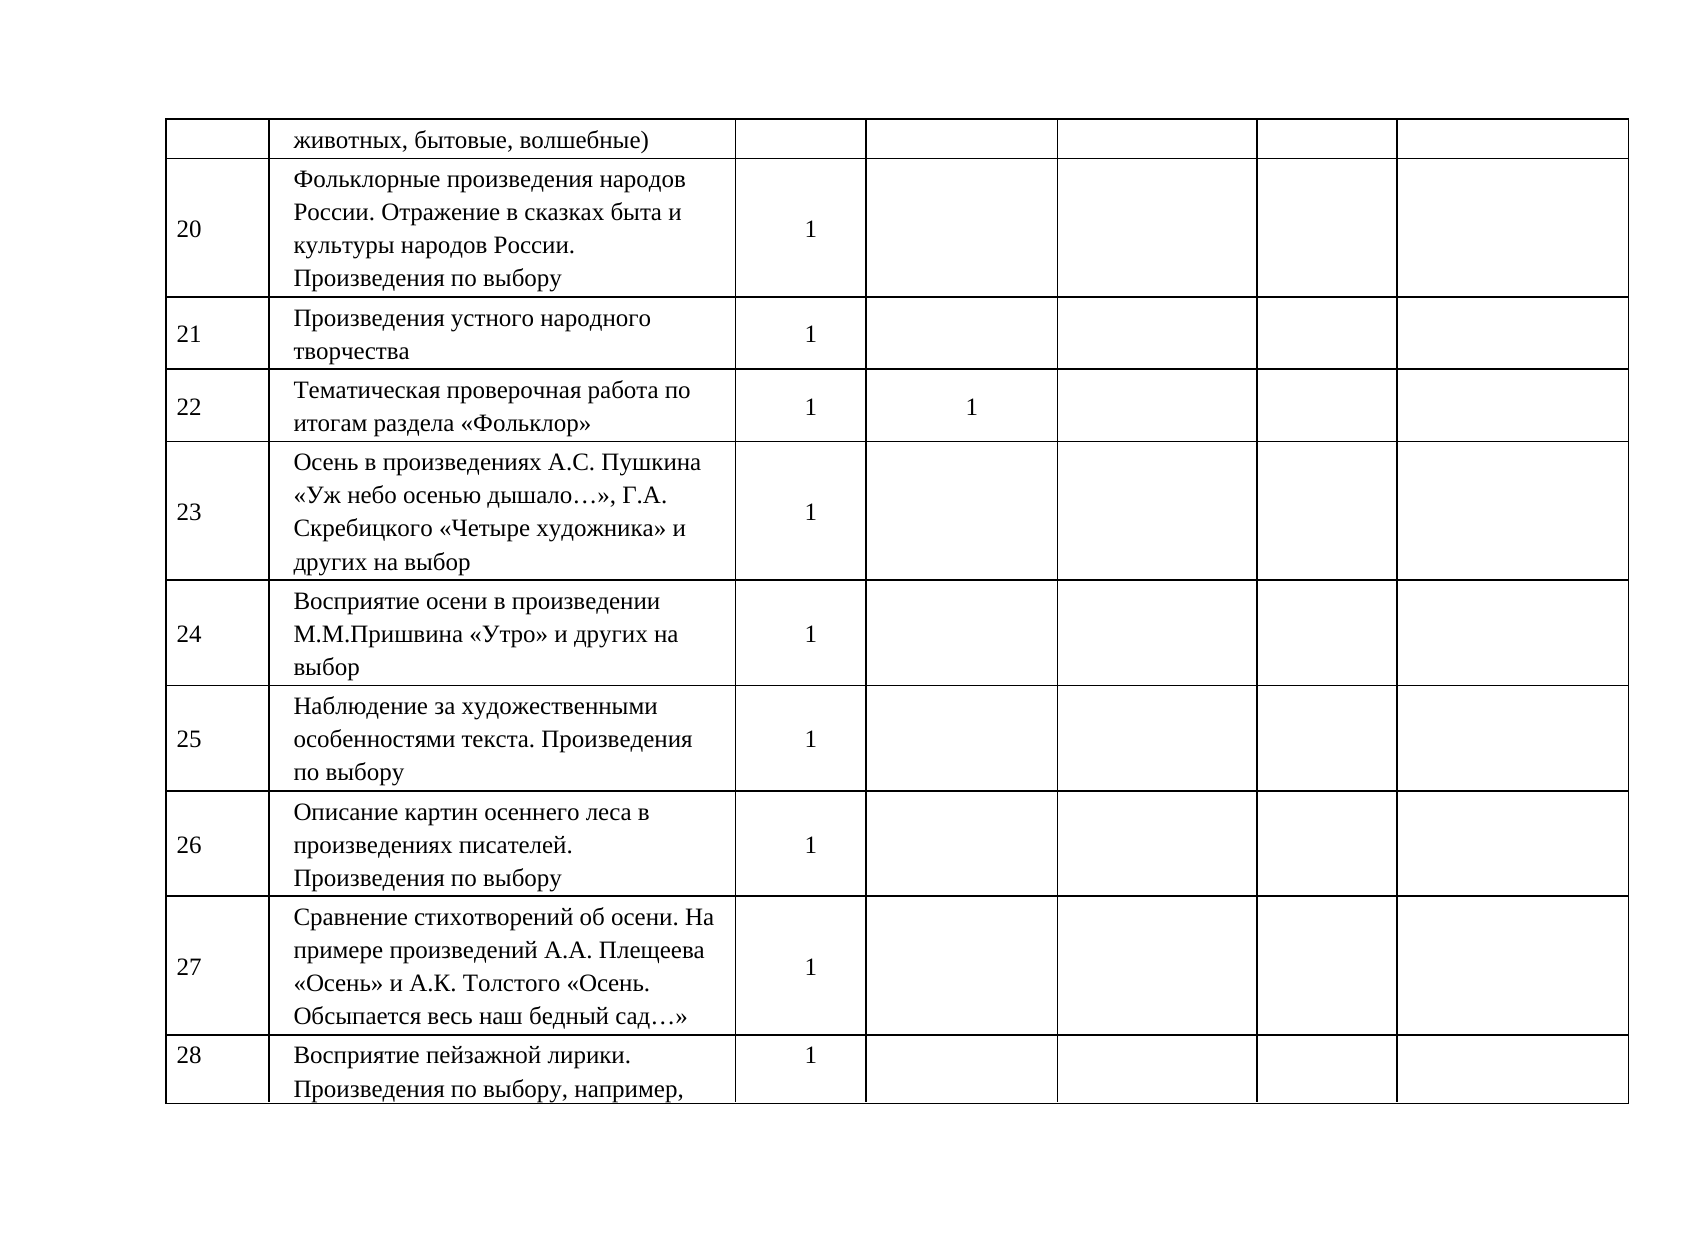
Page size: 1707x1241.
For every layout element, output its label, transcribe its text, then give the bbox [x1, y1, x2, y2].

table_cell [867, 442, 1057, 579]
table_cell 1 [867, 370, 1057, 441]
table_cell [867, 897, 1057, 1034]
table_cell [1398, 120, 1628, 157]
table_cell [1258, 1036, 1396, 1102]
table_cell [1258, 581, 1396, 684]
table_cell Произведения устного народного творчества [270, 298, 735, 368]
table_cell 1 [736, 897, 865, 1034]
table_cell 23 [167, 442, 268, 579]
table_cell [867, 792, 1057, 895]
table_cell 19 [167, 120, 268, 157]
table_cell 25 [167, 686, 268, 790]
table_cell 1 [736, 686, 865, 790]
table_cell 24 [167, 581, 268, 684]
table_cell [1258, 792, 1396, 895]
table_cell [1058, 686, 1256, 790]
table_cell [1058, 581, 1256, 684]
table_cell [1398, 159, 1628, 296]
table_cell [1058, 120, 1256, 157]
table_cell [1058, 370, 1256, 441]
table_cell [1398, 442, 1628, 579]
table_cell [867, 1036, 1057, 1102]
table_cell [1258, 159, 1396, 296]
table_cell 21 [167, 298, 268, 368]
table_cell [1258, 298, 1396, 368]
table_cell 1 [736, 442, 865, 579]
table_cell Наблюдение за художественными особенностями текста. Произведения по выбору [270, 686, 735, 790]
table_cell [1258, 120, 1396, 157]
table_cell 1 [736, 581, 865, 684]
table_cell Тематическая проверочная работа по итогам раздела «Фольклор» [270, 370, 735, 441]
table_cell 1 [736, 1036, 865, 1102]
table_cell Фольклорные произведения народов России. Отражение в сказках быта и культуры народов России. Произведения по выбору [270, 159, 735, 296]
table_cell [1058, 442, 1256, 579]
table_cell [1058, 298, 1256, 368]
table_cell Осень в произведениях А.С. Пушкина «Уж небо осенью дышало…», Г.А. Скребицкого «Четыре художника» и других на выбор [270, 442, 735, 579]
table_cell [867, 581, 1057, 684]
table_cell 1 [736, 370, 865, 441]
table_cell [1258, 370, 1396, 441]
table_cell [867, 159, 1057, 296]
table_cell [1398, 686, 1628, 790]
table_cell [1258, 686, 1396, 790]
table_cell [1258, 442, 1396, 579]
table_cell [1058, 1036, 1256, 1102]
table_cell 22 [167, 370, 268, 441]
table_cell 1 [736, 159, 865, 296]
table_cell 28 [167, 1036, 268, 1102]
table_cell 27 [167, 897, 268, 1034]
table_cell [1398, 298, 1628, 368]
table_cell [1058, 792, 1256, 895]
table_cell [1398, 1036, 1628, 1102]
table_cell [1398, 897, 1628, 1034]
table_cell 1 [736, 120, 865, 157]
table_cell [1058, 897, 1256, 1034]
table_cell 1 [736, 298, 865, 368]
table_cell [867, 298, 1057, 368]
table_cell Восприятие осени в произведении М.М.Пришвина «Утро» и других на выбор [270, 581, 735, 684]
table_cell [1258, 897, 1396, 1034]
table_cell [1398, 792, 1628, 895]
table_cell [1398, 370, 1628, 441]
table_cell 26 [167, 792, 268, 895]
table_cell Описание картин осеннего леса в произведениях писателей. Произведения по выбору [270, 792, 735, 895]
table_cell Сравнение стихотворений об осени. На примере произведений А.А. Плещеева «Осень» и А.К. Толстого «Осень. Обсыпается весь наш бедный сад…» [270, 897, 735, 1034]
table_cell [867, 120, 1057, 157]
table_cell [270, 1036, 735, 1102]
table_cell [1058, 159, 1256, 296]
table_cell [270, 120, 735, 157]
table_cell 20 [167, 159, 268, 296]
table_cell [1398, 581, 1628, 684]
table_cell [867, 686, 1057, 790]
table_cell 1 [736, 792, 865, 895]
